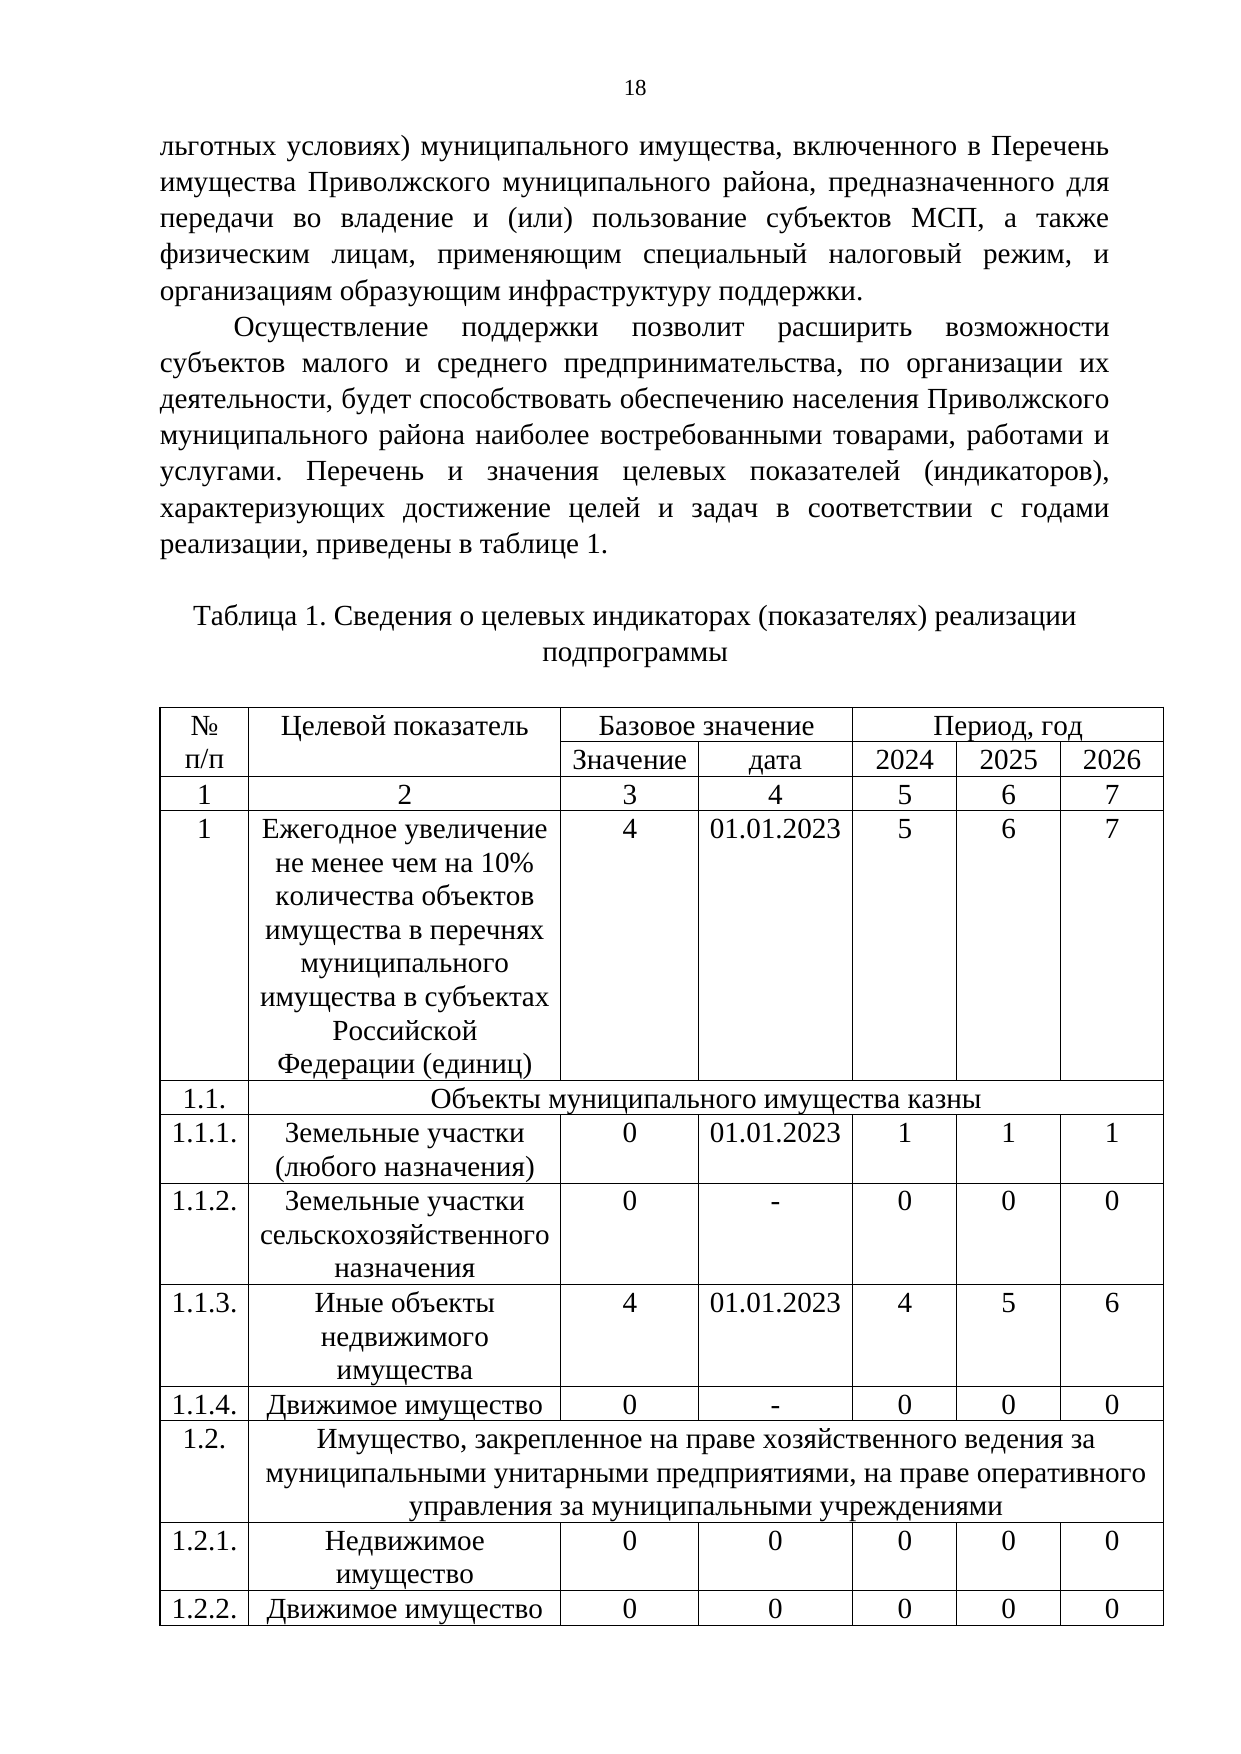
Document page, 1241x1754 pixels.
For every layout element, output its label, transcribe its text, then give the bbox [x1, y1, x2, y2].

table_cell 0 [1061, 1184, 1163, 1284]
text Таблица 1. Сведения о целевых индикаторах (показателях) реализации подпрограммы [159, 598, 1110, 668]
table_cell Земельные участки сельскохозяйственного назначения [249, 1184, 560, 1284]
table_cell Движимое имущество [249, 1591, 560, 1625]
table_cell 0 [1061, 1387, 1163, 1420]
table_cell 1 [161, 811, 248, 1080]
table_cell 1.1.1. [161, 1115, 248, 1182]
table_header № п/п [161, 708, 248, 776]
table_cell 1.2. [161, 1421, 248, 1522]
table_cell 1 [853, 1115, 956, 1182]
table_cell 0 [853, 1387, 956, 1420]
table_cell 1 [1061, 1115, 1163, 1182]
table_header Период, год [853, 708, 1163, 741]
table_cell 1.1.4. [161, 1387, 248, 1420]
table_cell 0 [957, 1591, 1060, 1625]
text Осуществление поддержки позволит расширить возможности субъектов малого и среднего предпринимательства, по организации их деятельности, будет способствовать обеспечению населения Приволжского муниципального района наиболее востребованными товарами, работами и услугами. Перечень и значения целевых показателей (индикаторов), характеризующих достижение целей и задач в соответствии с годами реализации, приведены в таблице 1. [159, 309, 1110, 559]
table_cell 0 [1061, 1523, 1163, 1590]
table_header Базовое значение [561, 708, 852, 741]
table_cell 5 [853, 811, 956, 1080]
table_cell 2024 [853, 742, 956, 776]
table_cell 0 [699, 1591, 852, 1625]
table_header Целевой показатель [249, 708, 560, 776]
table_cell - [699, 1184, 852, 1284]
table_cell 6 [1061, 1285, 1163, 1386]
table_cell дата [699, 742, 852, 776]
table_cell 1 [957, 1115, 1060, 1182]
table_cell Земельные участки (любого назначения) [249, 1115, 560, 1182]
table_cell 3 [561, 777, 698, 810]
table_cell 5 [853, 777, 956, 810]
table_cell 0 [561, 1387, 698, 1420]
table_cell 4 [561, 811, 698, 1080]
table_cell 4 [853, 1285, 956, 1386]
table_cell 1.1. [161, 1081, 248, 1114]
table_cell 0 [1061, 1591, 1163, 1625]
table_cell Объекты муниципального имущества казны [249, 1081, 1163, 1114]
table_cell 0 [957, 1523, 1060, 1590]
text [159, 128, 1110, 306]
table_cell 2025 [957, 742, 1060, 776]
table_cell 0 [853, 1523, 956, 1590]
table_cell 4 [561, 1285, 698, 1386]
table_cell 2 [249, 777, 560, 810]
table_cell Иные объекты недвижимого имущества [249, 1285, 560, 1386]
table_cell 6 [957, 811, 1060, 1080]
table_cell 7 [1061, 811, 1163, 1080]
table_cell 1.2.2. [161, 1591, 248, 1625]
table_cell Недвижимое имущество [249, 1523, 560, 1590]
table_cell 0 [561, 1523, 698, 1590]
table_cell 2026 [1061, 742, 1163, 776]
table_cell 1.2.1. [161, 1523, 248, 1590]
table_cell 01.01.2023 [699, 811, 852, 1080]
table_cell 5 [957, 1285, 1060, 1386]
table_cell 1 [161, 777, 248, 810]
table_cell 0 [561, 1184, 698, 1284]
table_cell 0 [853, 1591, 956, 1625]
table_cell 0 [957, 1387, 1060, 1420]
table_cell Значение [561, 742, 698, 776]
table_cell 01.01.2023 [699, 1115, 852, 1182]
table_cell 6 [957, 777, 1060, 810]
table_cell 0 [853, 1184, 956, 1284]
table_cell Ежегодное увеличение не менее чем на 10% количества объектов имущества в перечнях муниципального имущества в субъектах Российской Федерации (единиц) [249, 811, 560, 1080]
table_cell 0 [699, 1523, 852, 1590]
table_cell - [699, 1387, 852, 1420]
table_cell Имущество, закрепленное на праве хозяйственного ведения за муниципальными унитарными предприятиями, на праве оперативного управления за муниципальными учреждениями [249, 1421, 1163, 1522]
table_cell 01.01.2023 [699, 1285, 852, 1386]
table_cell 0 [561, 1115, 698, 1182]
table_cell 1.1.2. [161, 1184, 248, 1284]
table_cell Движимое имущество [249, 1387, 560, 1420]
table_cell 4 [699, 777, 852, 810]
table_cell 0 [957, 1184, 1060, 1284]
table_cell 0 [561, 1591, 698, 1625]
table_cell 1.1.3. [161, 1285, 248, 1386]
table_cell 7 [1061, 777, 1163, 810]
